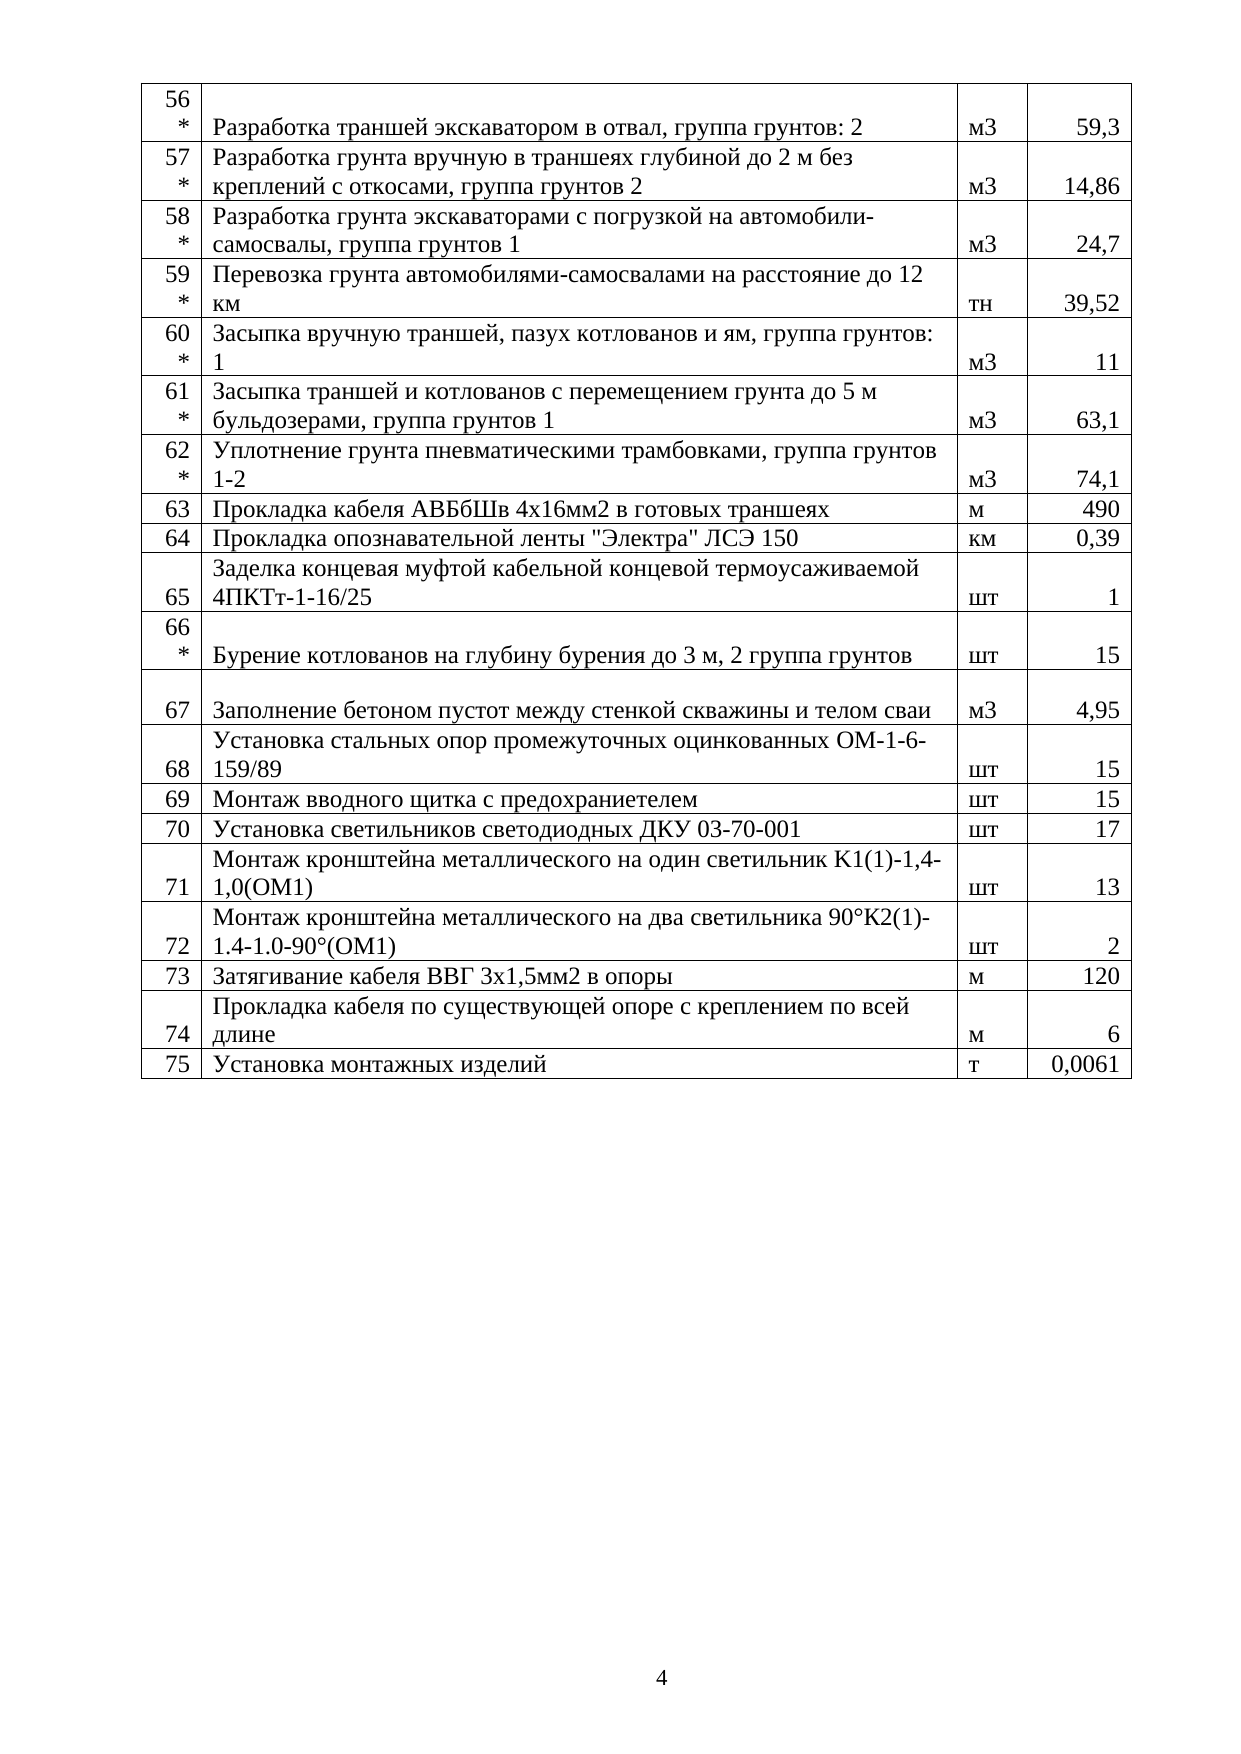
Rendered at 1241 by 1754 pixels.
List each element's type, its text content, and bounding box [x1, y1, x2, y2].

table_cell м3 [958, 670, 1027, 724]
table_cell 68 [142, 725, 201, 783]
table_cell Прокладка опознавательной ленты "Электра" ЛСЭ 150 [202, 524, 957, 552]
table_cell 6 [1028, 991, 1131, 1048]
table_cell 59,3 [1028, 84, 1131, 141]
table_cell 39,52 [1028, 259, 1131, 317]
table_cell шт [958, 553, 1027, 611]
table_cell 14,86 [1028, 142, 1131, 200]
table_cell Перевозка грунта автомобилями-самосвалами на расстояние до 12 км [202, 259, 957, 317]
table_cell 65 [142, 553, 201, 611]
table_cell 13 [1028, 844, 1131, 901]
table_cell 4,95 [1028, 670, 1131, 724]
table_cell Разработка грунта вручную в траншеях глубиной до 2 м без креплений с откосами, группа грунтов 2 [202, 142, 957, 200]
table_cell Разработка грунта экскаваторами с погрузкой на автомобили-самосвалы, группа грунтов 1 [202, 201, 957, 258]
table_cell 120 [1028, 961, 1131, 990]
table_cell м3 [958, 435, 1027, 492]
table_cell 17 [1028, 814, 1131, 843]
table_cell 56* [142, 84, 201, 141]
table_cell шт [958, 844, 1027, 901]
table_cell м [958, 991, 1027, 1048]
table_cell м3 [958, 142, 1027, 200]
table_cell 1 [1028, 553, 1131, 611]
table_cell 11 [1028, 318, 1131, 375]
table_cell км [958, 524, 1027, 552]
table_cell м3 [958, 376, 1027, 434]
table_cell Установка стальных опор промежуточных оцинкованных ОМ-1-6-159/89 [202, 725, 957, 783]
table_cell 60* [142, 318, 201, 375]
table_cell Разработка траншей экскаватором в отвал, группа грунтов: 2 [202, 84, 957, 141]
table_cell 61* [142, 376, 201, 434]
table_cell 75 [142, 1049, 201, 1078]
table_cell Монтаж вводного щитка с предохраниетелем [202, 784, 957, 812]
table_cell 58* [142, 201, 201, 258]
table_cell Установка светильников светодиодных ДКУ 03-70-001 [202, 814, 957, 843]
table_cell Монтаж кронштейна металлического на один светильник K1(1)-1,4-1,0(OM1) [202, 844, 957, 901]
table_cell Затягивание кабеля ВВГ 3х1,5мм2 в опоры [202, 961, 957, 990]
table_cell 59* [142, 259, 201, 317]
table_cell Прокладка кабеля АВБбШв 4х16мм2 в готовых траншеях [202, 494, 957, 522]
table_cell 15 [1028, 784, 1131, 812]
table_cell тн [958, 259, 1027, 317]
table_cell Бурение котлованов на глубину бурения до 3 м, 2 группа грунтов [202, 612, 957, 669]
table_cell 69 [142, 784, 201, 812]
table_cell шт [958, 814, 1027, 843]
table_cell 62* [142, 435, 201, 492]
table_cell 490 [1028, 494, 1131, 522]
table_cell 24,7 [1028, 201, 1131, 258]
table_cell 63,1 [1028, 376, 1131, 434]
table_cell 72 [142, 902, 201, 960]
table_cell 73 [142, 961, 201, 990]
table_cell Прокладка кабеля по существующей опоре с креплением по всей длине [202, 991, 957, 1048]
table_cell Установка монтажных изделий [202, 1049, 957, 1078]
table_cell 71 [142, 844, 201, 901]
table_cell 74,1 [1028, 435, 1131, 492]
table_cell 70 [142, 814, 201, 843]
table_cell Засыпка вручную траншей, пазух котлованов и ям, группа грунтов: 1 [202, 318, 957, 375]
table_cell 15 [1028, 725, 1131, 783]
table_cell 66* [142, 612, 201, 669]
table_cell Засыпка траншей и котлованов с перемещением грунта до 5 м бульдозерами, группа грунтов 1 [202, 376, 957, 434]
table_cell Заполнение бетоном пустот между стенкой скважины и телом сваи [202, 670, 957, 724]
table_cell шт [958, 612, 1027, 669]
table_cell Заделка концевая муфтой кабельной концевой термоусаживаемой 4ПКТт-1-16/25 [202, 553, 957, 611]
table_cell 2 [1028, 902, 1131, 960]
table_cell 74 [142, 991, 201, 1048]
table_cell м3 [958, 318, 1027, 375]
table_cell м3 [958, 84, 1027, 141]
table_cell Уплотнение грунта пневматическими трамбовками, группа грунтов 1-2 [202, 435, 957, 492]
table_cell т [958, 1049, 1027, 1078]
table_cell 15 [1028, 612, 1131, 669]
table_cell шт [958, 725, 1027, 783]
table_cell шт [958, 784, 1027, 812]
table_cell м [958, 494, 1027, 522]
table_cell м [958, 961, 1027, 990]
table_cell 63 [142, 494, 201, 522]
table_cell м3 [958, 201, 1027, 258]
table_cell шт [958, 902, 1027, 960]
table_cell 0,0061 [1028, 1049, 1131, 1078]
table_cell 57* [142, 142, 201, 200]
table_cell 64 [142, 524, 201, 552]
table_cell Монтаж кронштейна металлического на два светильника 90°К2(1)-1.4-1.0-90°(ОМ1) [202, 902, 957, 960]
table_cell 0,39 [1028, 524, 1131, 552]
table_cell 67 [142, 670, 201, 724]
